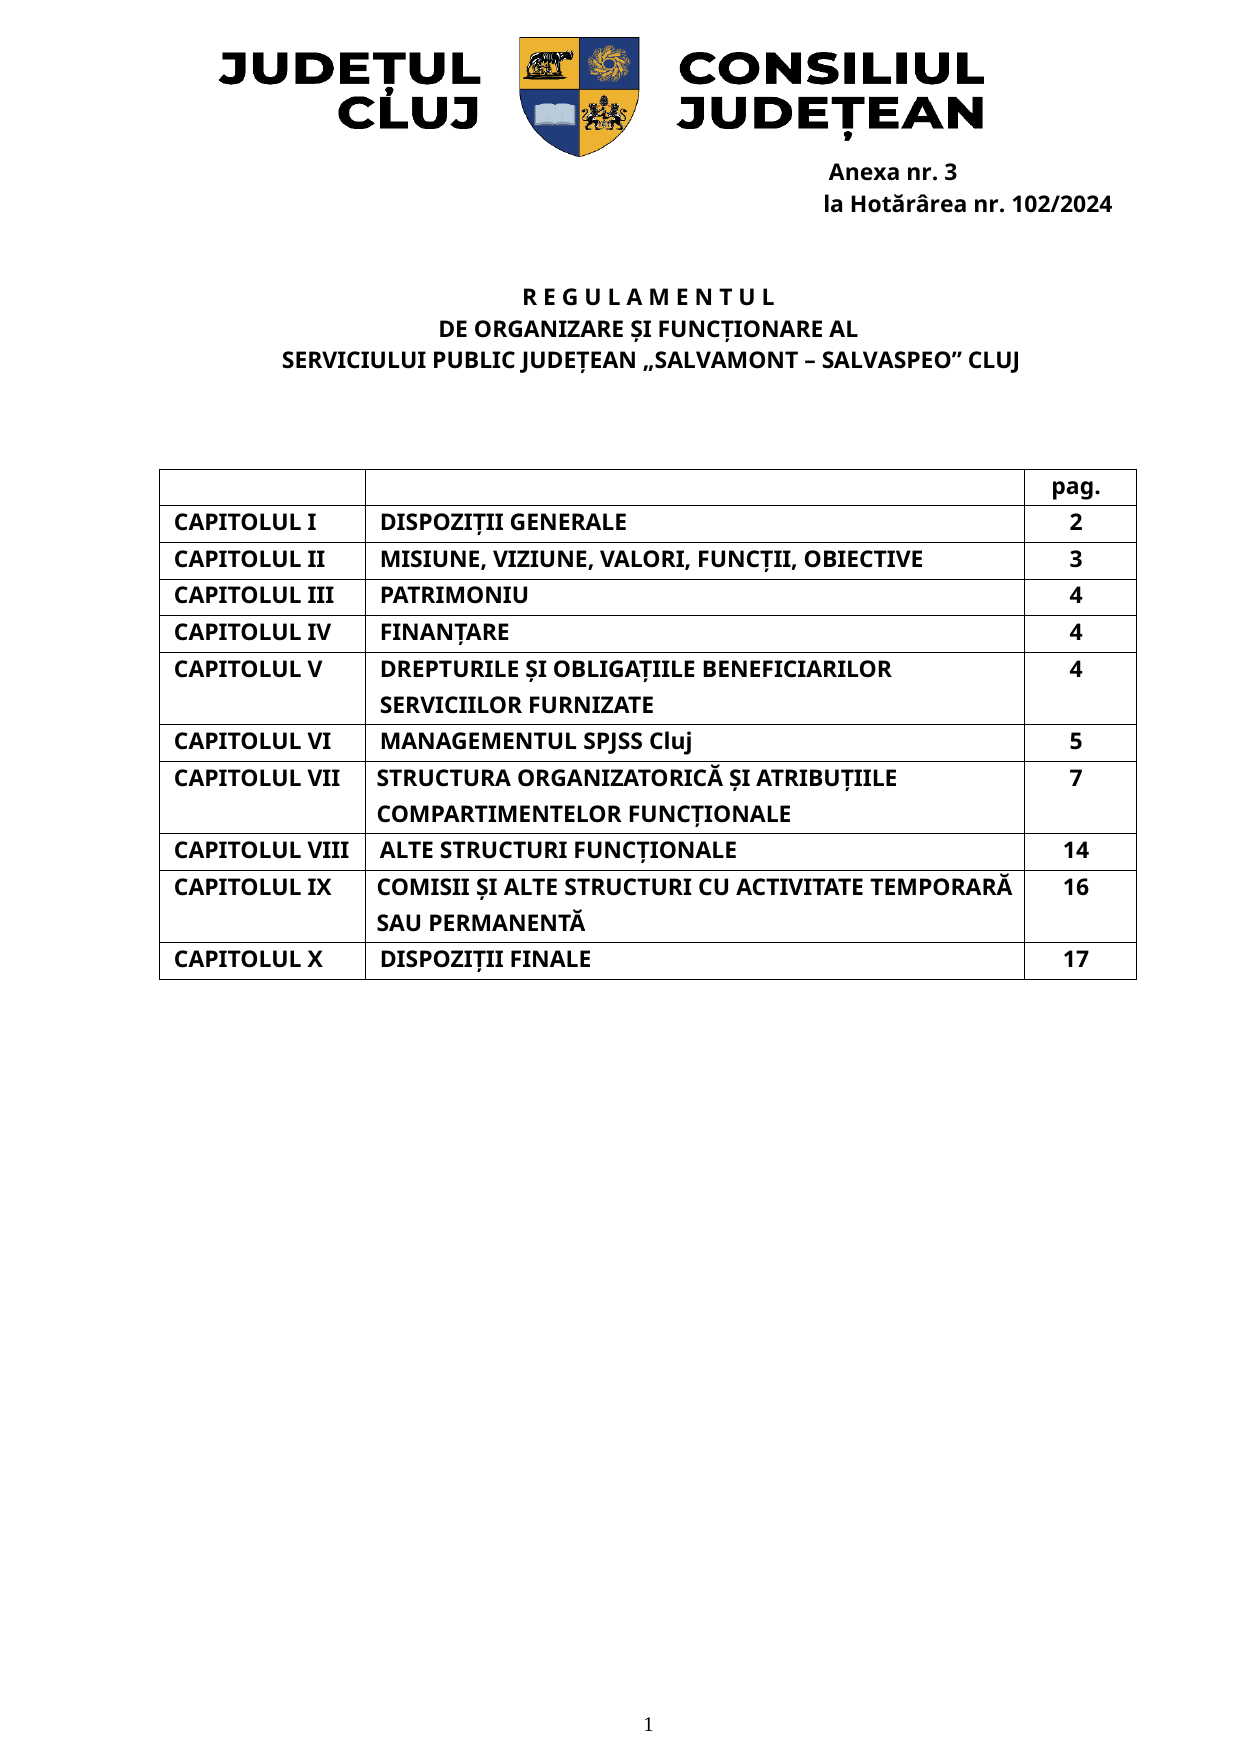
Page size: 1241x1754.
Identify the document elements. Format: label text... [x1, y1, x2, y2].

table_cell 3 [1025, 543, 1136, 578]
table_cell CAPITOLUL VIII [160, 834, 365, 870]
table_cell DISPOZIȚII FINALE [366, 943, 1024, 979]
table_cell CAPITOLUL X [160, 943, 365, 979]
table_cell 2 [1025, 506, 1136, 542]
table_header [160, 470, 365, 505]
table_header [366, 470, 1024, 505]
table_cell 17 [1025, 943, 1136, 979]
table_cell STRUCTURA ORGANIZATORICĂ ȘI ATRIBUȚIILE COMPARTIMENTELOR FUNCȚIONALE [366, 762, 1024, 833]
table_cell 4 [1025, 580, 1136, 615]
table_cell 7 [1025, 762, 1136, 833]
table_cell CAPITOLUL III [160, 580, 365, 615]
table_cell 14 [1025, 834, 1136, 870]
text SERVICIULUI PUBLIC JUDEȚEAN „SALVAMONT – SALVASPEO” CLUJ [159, 344, 1137, 375]
text R E G U L A M E N T U L [159, 281, 1137, 312]
table_cell CAPITOLUL VI [160, 725, 365, 761]
table_cell ALTE STRUCTURI FUNCȚIONALE [366, 834, 1024, 870]
table_cell MANAGEMENTUL SPJSS Cluj [366, 725, 1024, 761]
table_cell CAPITOLUL I [160, 506, 365, 542]
table_cell FINANȚARE [366, 616, 1024, 652]
table_cell COMISII ȘI ALTE STRUCTURI CU ACTIVITATE TEMPORARĂ SAU PERMANENTĂ [366, 871, 1024, 942]
text la Hotărârea nr. 102/2024 [808, 187, 1137, 219]
table_cell DISPOZIȚII GENERALE [366, 506, 1024, 542]
table_cell 4 [1025, 653, 1136, 724]
picture [218, 37, 984, 157]
text Anexa nr. 3 [218, 156, 1137, 187]
table_cell CAPITOLUL VII [160, 762, 365, 833]
table_cell DREPTURILE ȘI OBLIGAȚIILE BENEFICIARILOR SERVICIILOR FURNIZATE [366, 653, 1024, 724]
table_cell MISIUNE, VIZIUNE, VALORI, FUNCȚII, OBIECTIVE [366, 543, 1024, 578]
table_cell 4 [1025, 616, 1136, 652]
table_cell 5 [1025, 725, 1136, 761]
table_cell 16 [1025, 871, 1136, 942]
table_header pag. [1025, 470, 1136, 505]
table_cell CAPITOLUL IV [160, 616, 365, 652]
text DE ORGANIZARE ȘI FUNCȚIONARE AL [159, 312, 1137, 344]
table_cell CAPITOLUL II [160, 543, 365, 578]
table_cell CAPITOLUL IX [160, 871, 365, 942]
table_cell PATRIMONIU [366, 580, 1024, 615]
table_cell CAPITOLUL V [160, 653, 365, 724]
